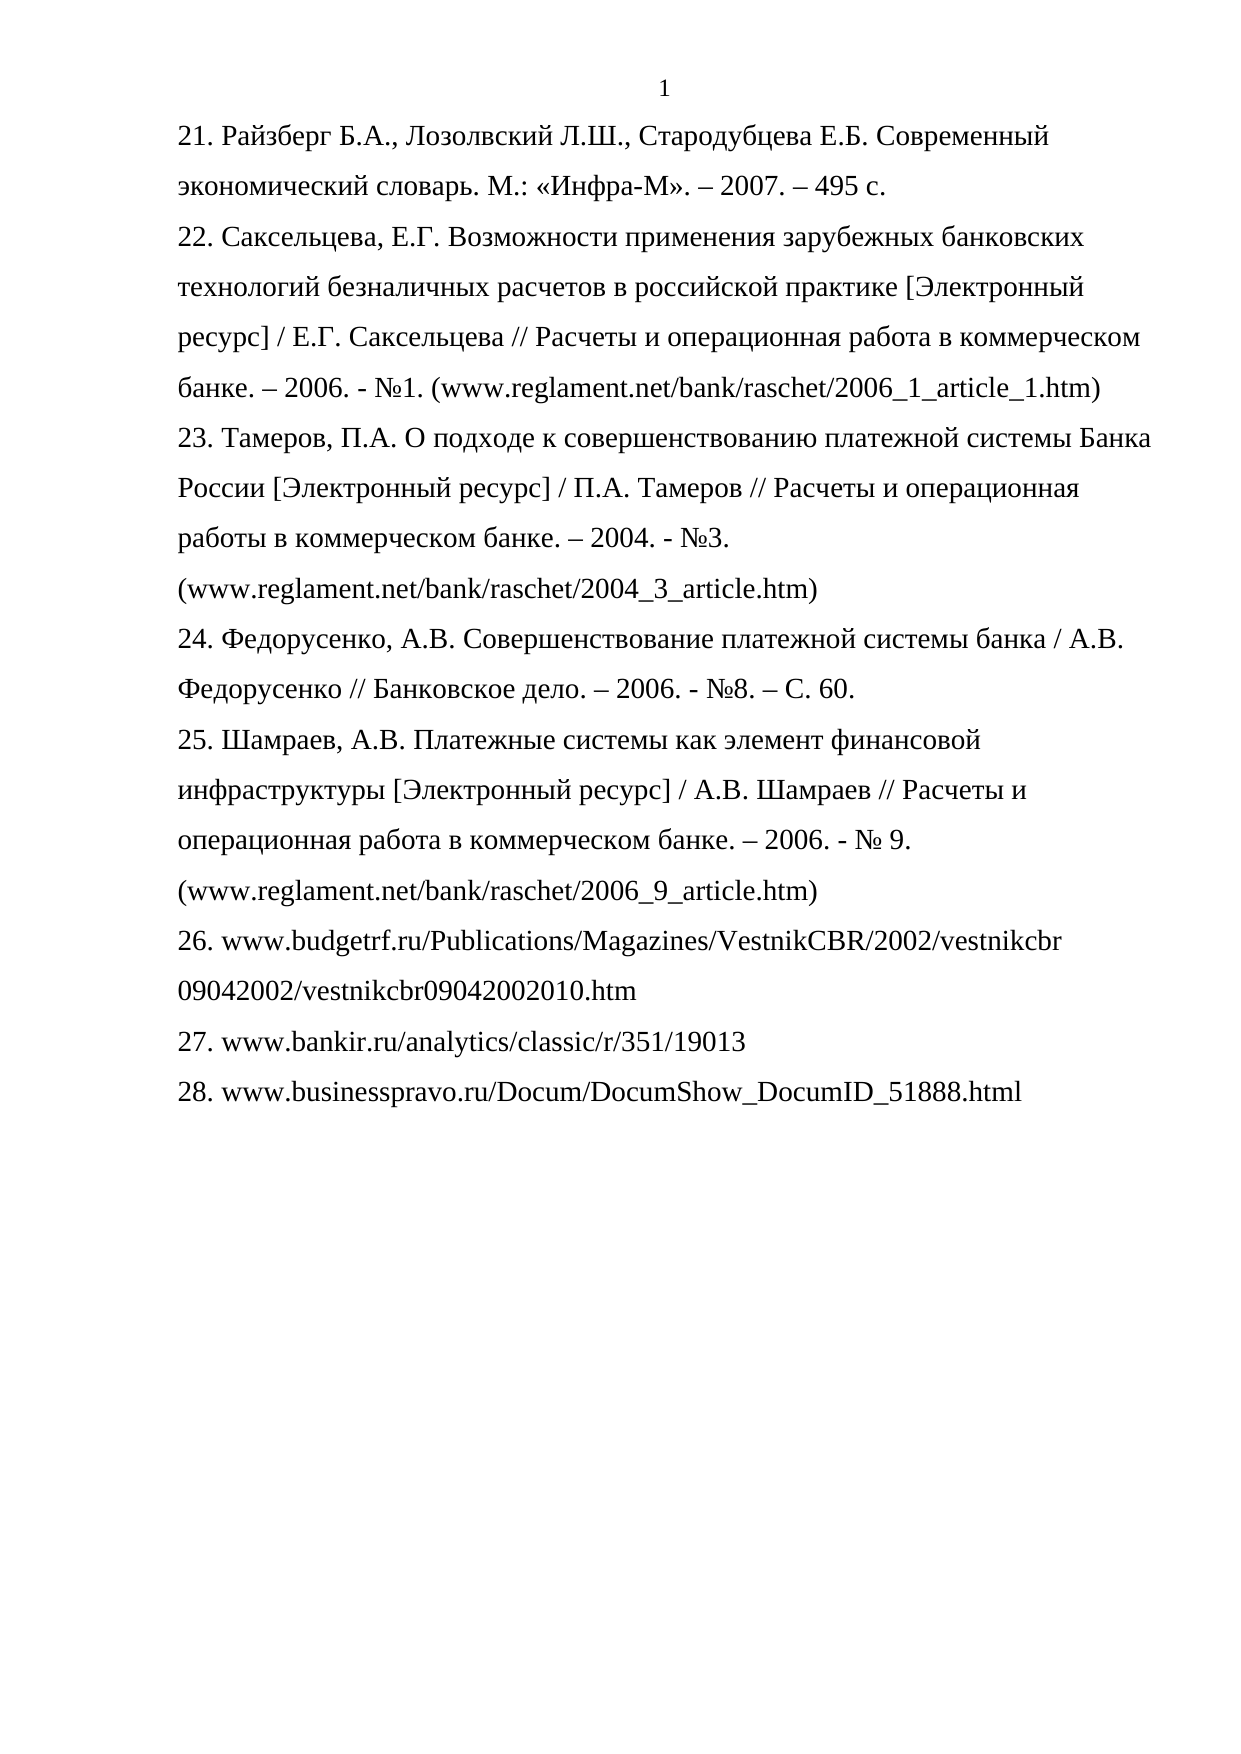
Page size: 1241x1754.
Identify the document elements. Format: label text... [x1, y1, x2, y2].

text 24. Федорусенко, А.В. Совершенствование платежной системы банка / А.В. Федорусенко // Банковское дело. – 2006. - №8. – С. 60. [177, 621, 1152, 705]
text 28. www.businesspravo.ru/Docum/DocumShow_DocumID_51888.html [177, 1074, 1152, 1108]
text 23. Тамеров, П.А. О подходе к совершенствованию платежной системы Банка России [Электронный ресурс] / П.А. Тамеров // Расчеты и операционная работы в коммерческом банке. – 2004. - №3. (www.reglament.net/bank/raschet/2004_3_article.htm) [177, 420, 1152, 604]
text 25. Шамраев, А.В. Платежные системы как элемент финансовой инфраструктуры [Электронный ресурс] / А.В. Шамраев // Расчеты и операционная работа в коммерческом банке. – 2006. - № 9. (www.reglament.net/bank/raschet/2006_9_article.htm) [177, 722, 1152, 906]
text 26. www.budgetrf.ru/Publications/Magazines/VestnikCBR/2002/vestnikcbr 09042002/vestnikcbr09042002010.htm [177, 923, 1152, 1007]
text 22. Саксельцева, Е.Г. Возможности применения зарубежных банковских технологий безналичных расчетов в российской практике [Электронный ресурс] / Е.Г. Саксельцева // Расчеты и операционная работа в коммерческом банке. – 2006. - №1. (www.reglament.net/bank/raschet/2006_1_article_1.htm) [177, 219, 1152, 403]
text 27. www.bankir.ru/analytics/classic/r/351/19013 [177, 1024, 1152, 1057]
text 21. Райзберг Б.А., Лозолвский Л.Ш., Стародубцева Е.Б. Современный экономический словарь. М.: «Инфра-М». – 2007. – 495 с. [177, 118, 1152, 202]
